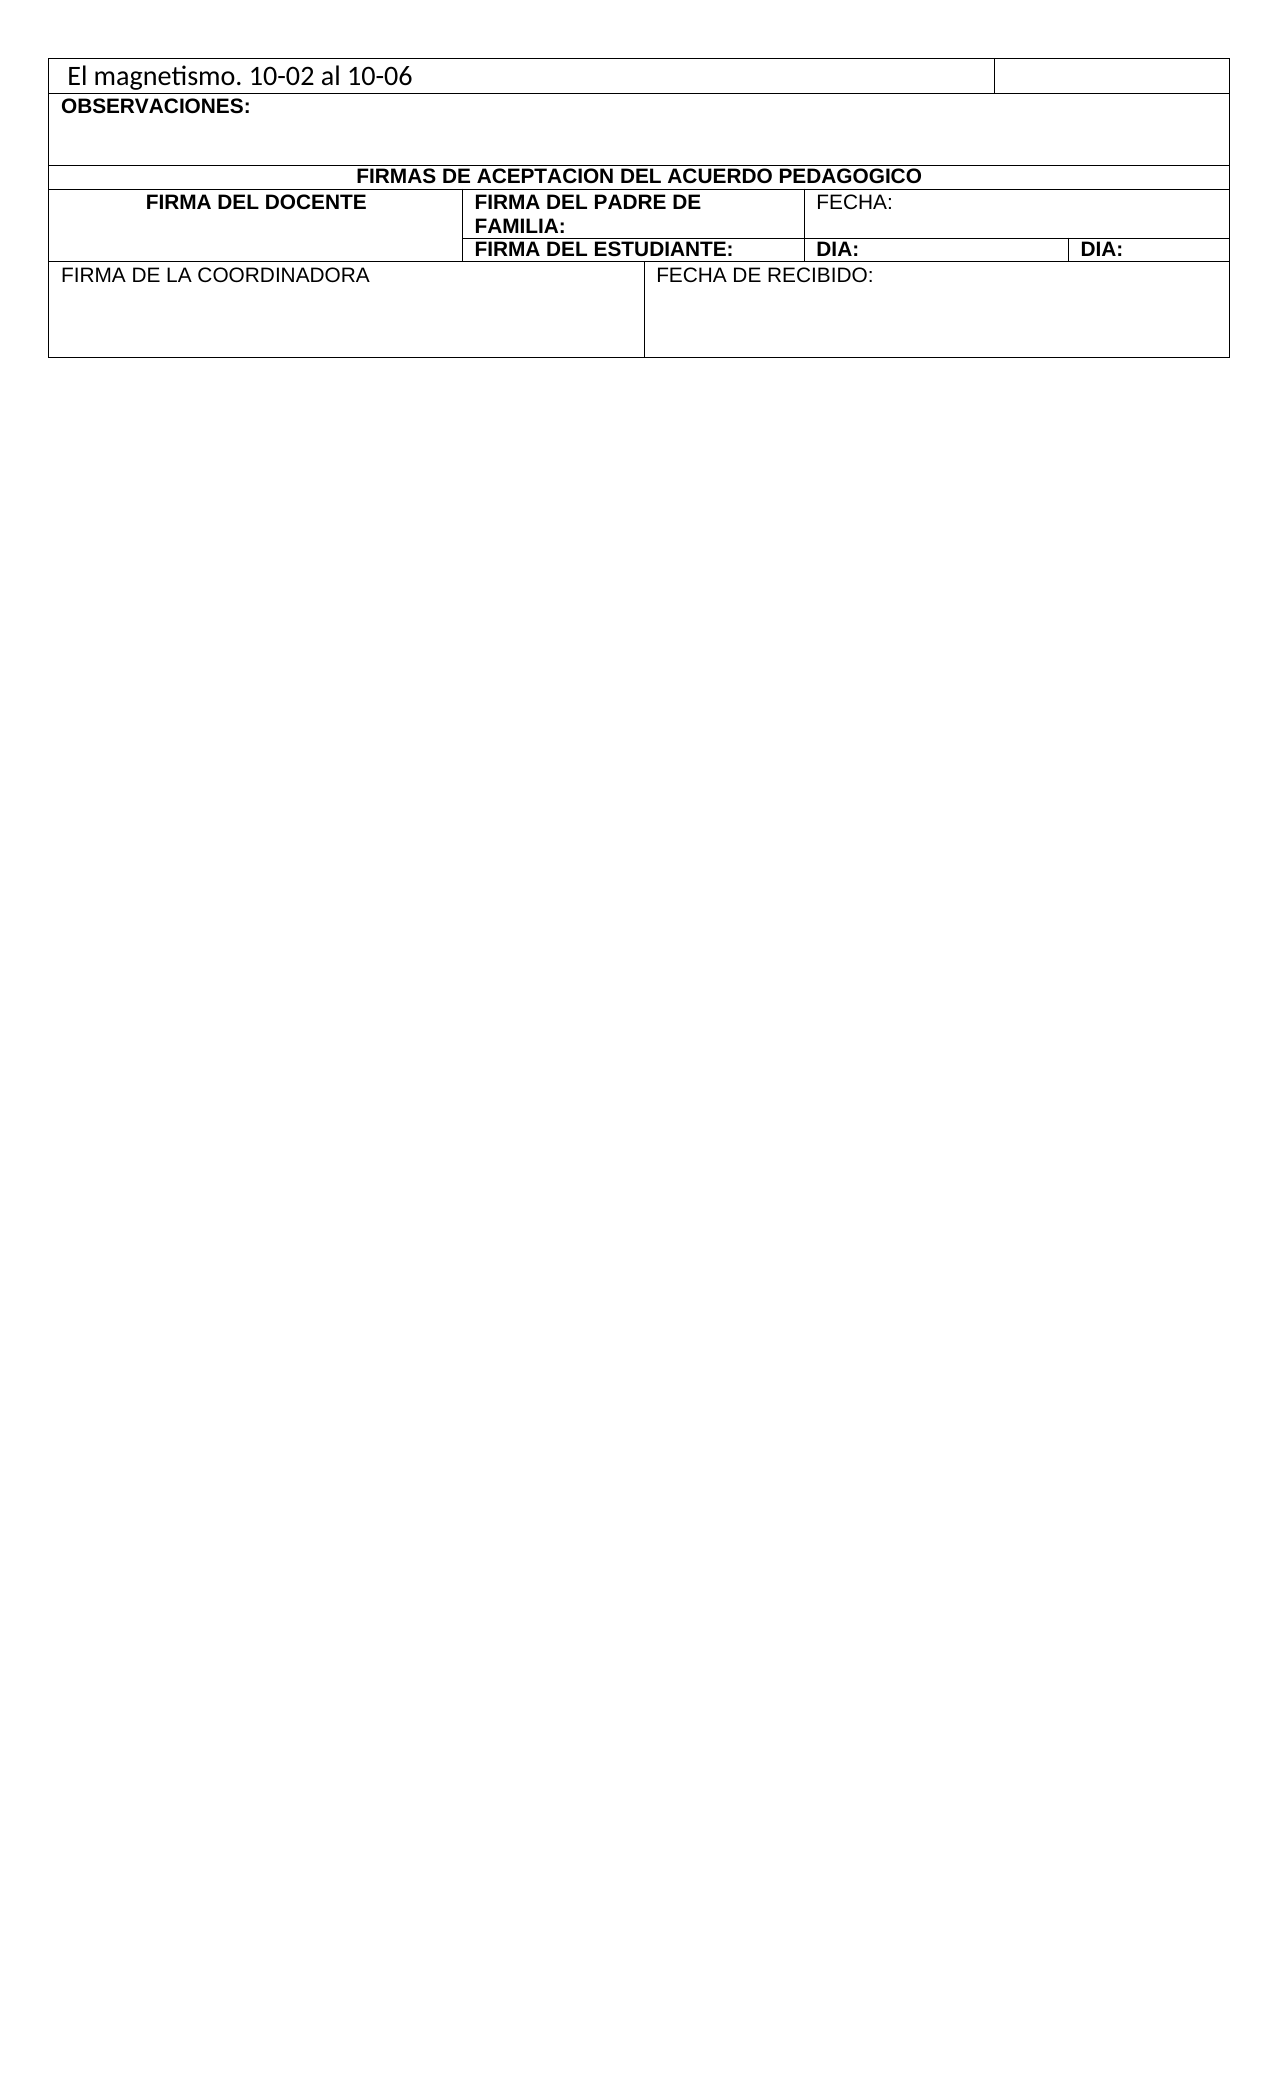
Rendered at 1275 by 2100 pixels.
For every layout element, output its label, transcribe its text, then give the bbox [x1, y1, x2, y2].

table_cell FIRMA DEL PADRE DE FAMILIA: [463, 190, 804, 238]
table_cell FIRMA DE LA COORDINADORA [49, 262, 644, 357]
table_cell DIA: [805, 239, 1068, 261]
table_cell FECHA DE RECIBIDO: [645, 262, 1229, 357]
table_cell OBSERVACIONES: [49, 94, 1229, 164]
table_cell FIRMAS DE ACEPTACION DEL ACUERDO PEDAGOGICO [49, 166, 1229, 188]
table_header [995, 59, 1229, 93]
table_header El magnetismo. 10-02 al 10-06 [49, 59, 994, 93]
table_cell FECHA: [805, 190, 1229, 238]
table_cell DIA: [1069, 239, 1229, 261]
table_cell FIRMA DEL DOCENTE [49, 190, 462, 261]
table_cell FIRMA DEL ESTUDIANTE: [463, 239, 804, 261]
